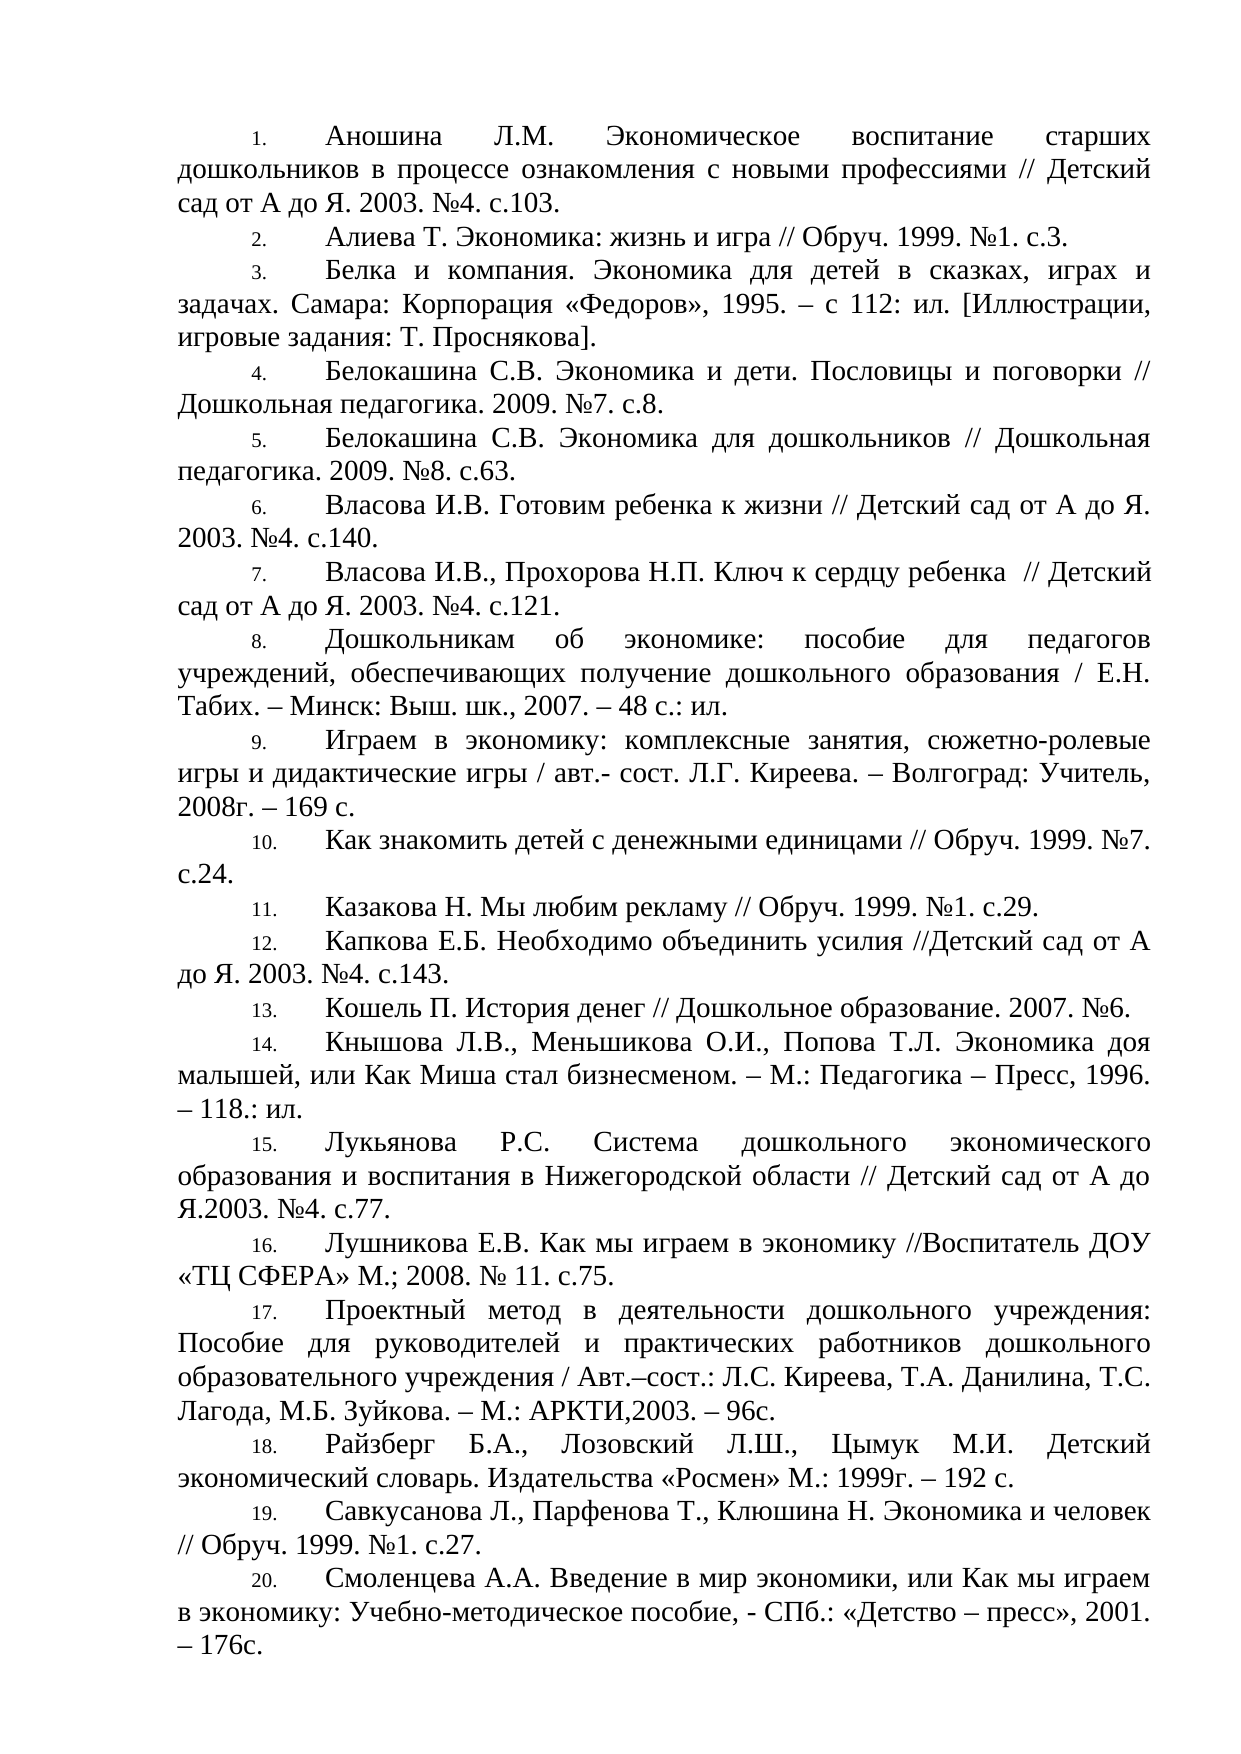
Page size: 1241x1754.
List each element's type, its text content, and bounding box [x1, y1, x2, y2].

list Белокашина С.В. Экономика для дошкольников // Дошкольная педагогика. 2009. №8. с.63. [177, 420, 1152, 487]
list Капкова Е.Б. Необходимо объединить усилия //Детский сад от А до Я. 2003. №4. с.143. [177, 923, 1152, 990]
list Власова И.В. Готовим ребенка к жизни // Детский сад от А до Я. 2003. №4. с.140. [177, 487, 1152, 554]
list Проектный метод в деятельности дошкольного учреждения: Пособие для руководителей и практических работников дошкольного образовательного учреждения / Авт.–сост.: Л.С. Киреева, Т.А. Данилина, Т.С. Лагода, М.Б. Зуйкова. – М.: АРКТИ,2003. – 96с. [177, 1292, 1152, 1426]
list Дошкольникам об экономике: пособие для педагогов учреждений, обеспечивающих получение дошкольного образования / Е.Н. Табих. – Минск: Выш. шк., 2007. – 48 с.: ил. [177, 621, 1152, 722]
list Савкусанова Л., Парфенова Т., Клюшина Н. Экономика и человек // Обруч. 1999. №1. с.27. [177, 1493, 1152, 1560]
list Казакова Н. Мы любим рекламу // Обруч. 1999. №1. с.29. [177, 889, 1152, 923]
list Белокашина С.В. Экономика и дети. Пословицы и поговорки // Дошкольная педагогика. 2009. №7. с.8. [177, 353, 1152, 420]
list Играем в экономику: комплексные занятия, сюжетно-ролевые игры и дидактические игры / авт.- сост. Л.Г. Киреева. – Волгоград: Учитель, 2008г. – 169 с. [177, 722, 1152, 822]
list Белка и компания. Экономика для детей в сказках, играх и задачах. Самара: Корпорация «Федоров», 1995. – с 112: ил. [Иллюстрации, игровые задания: Т. Проснякова]. [177, 252, 1152, 353]
list Аношина Л.М. Экономическое воспитание старших дошкольников в процессе ознакомления с новыми профессиями // Детский сад от А до Я. 2003. №4. с.103. [177, 118, 1152, 219]
list Смоленцева А.А. Введение в мир экономики, или Как мы играем в экономику: Учебно-методическое пособие, - СПб.: «Детство – пресс», 2001. – 176с. [177, 1560, 1152, 1661]
list Райзберг Б.А., Лозовский Л.Ш., Цымук М.И. Детский экономический словарь. Издательства «Росмен» М.: 1999г. – 192 с. [177, 1426, 1152, 1493]
list Кнышова Л.В., Меньшикова О.И., Попова Т.Л. Экономика доя малышей, или Как Миша стал бизнесменом. – М.: Педагогика – Пресс, 1996. – 118.: ил. [177, 1024, 1152, 1124]
list Лукьянова Р.С. Система дошкольного экономического образования и воспитания в Нижегородской области // Детский сад от А до Я.2003. №4. с.77. [177, 1124, 1152, 1225]
list Лушникова Е.В. Как мы играем в экономику //Воспитатель ДОУ «ТЦ СФЕРА» М.; 2008. № 11. с.75. [177, 1225, 1152, 1292]
list Власова И.В., Прохорова Н.П. Ключ к сердцу ребенка // Детский сад от А до Я. 2003. №4. с.121. [177, 554, 1152, 621]
list Кошель П. История денег // Дошкольное образование. 2007. №6. [177, 990, 1152, 1024]
list Как знакомить детей с денежными единицами // Обруч. 1999. №7. с.24. [177, 822, 1152, 889]
list Алиева Т. Экономика: жизнь и игра // Обруч. 1999. №1. с.3. [177, 219, 1152, 252]
